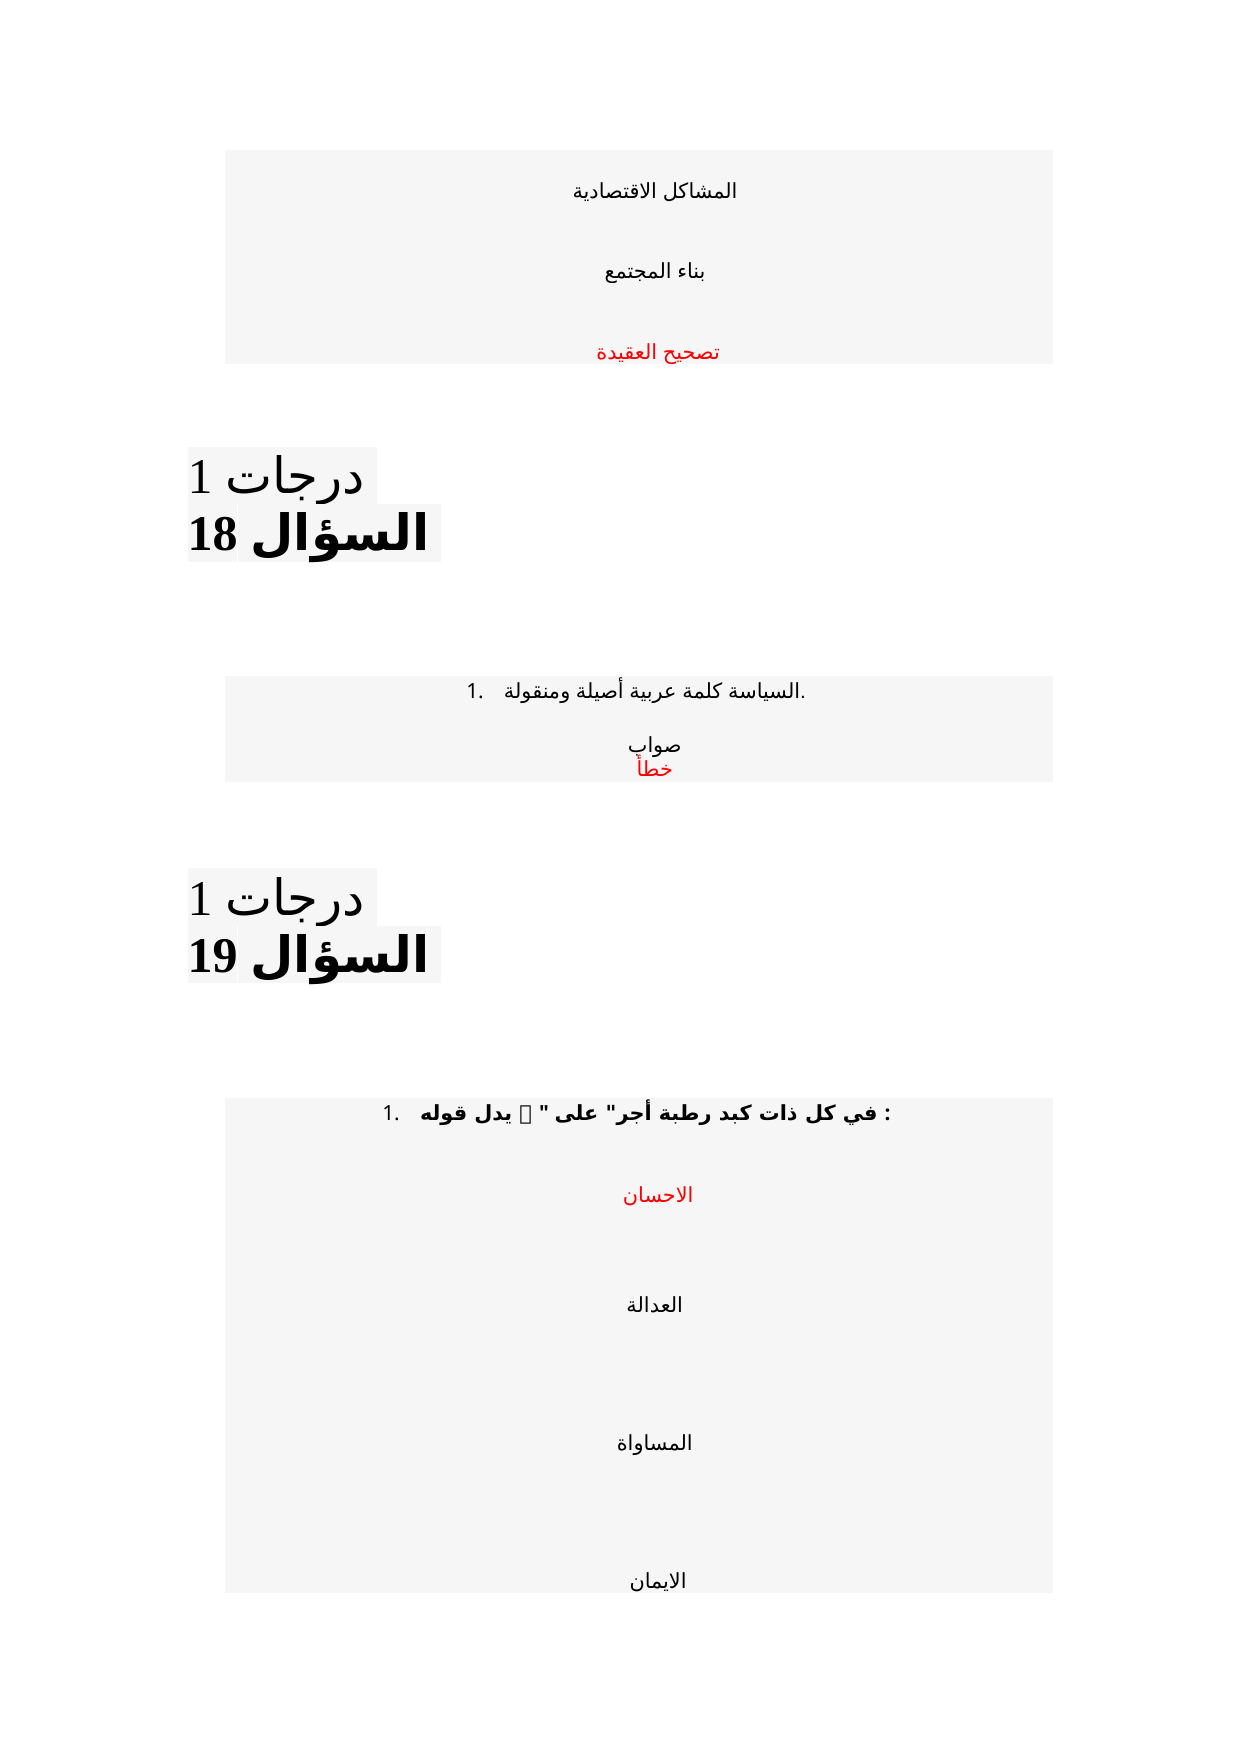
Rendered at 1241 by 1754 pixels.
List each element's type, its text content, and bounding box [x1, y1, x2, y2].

text 1 درجات السؤال 18 [187, 389, 1053, 647]
text 1 درجات السؤال 19 [187, 811, 1053, 1069]
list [225, 150, 1053, 364]
list السياسة كلمة عربية أصيلة ومنقولة. صواب خطأ [225, 676, 1053, 782]
list يدل قوله  " في كل ذات كبد رطبة أجر" على : الاحسان العدالة المساواة الايمان [225, 1098, 1053, 1593]
